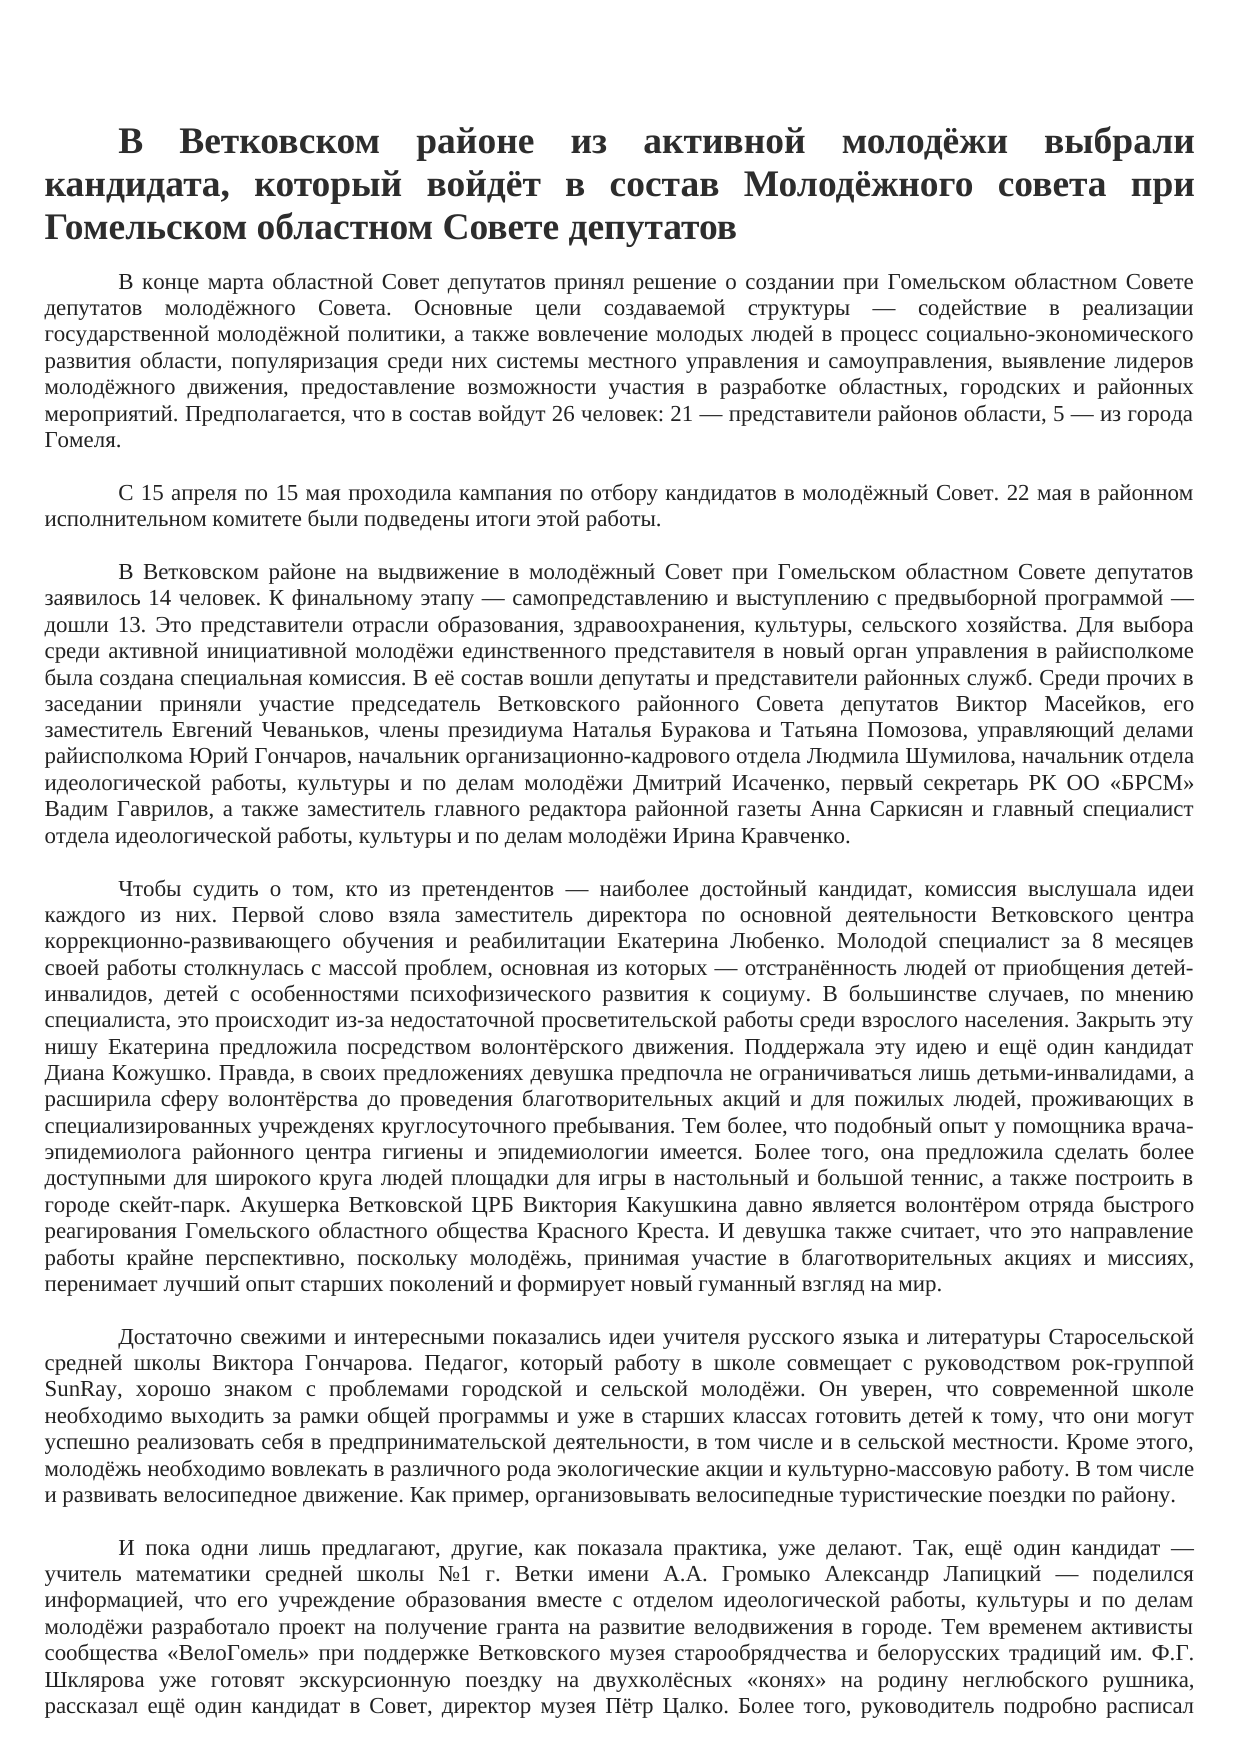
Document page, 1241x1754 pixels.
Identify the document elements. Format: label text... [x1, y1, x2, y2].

text С 15 апреля по 15 мая проходила кампания по отбору кандидатов в молодёжный Совет. 22 мая в районном исполнительном комитете были подведены итоги этой работы. [44, 479, 1196, 532]
text Чтобы судить о том, кто из претендентов — наиболее достойный кандидат, комиссия выслушала идеи каждого из них. Первой слово взяла заместитель директора по основной деятельности Ветковского центра коррекционно-развивающего обучения и реабилитации Екатерина Любенко. Молодой специалист за 8 месяцев своей работы столкнулась с массой проблем, основная из которых — отстранённость людей от приобщения детей-инвалидов, детей с особенностями психофизического развития к социуму. В большинстве случаев, по мнению специалиста, это происходит из-за недостаточной просветительской работы среди взрослого населения. Закрыть эту нишу Екатерина предложила посредством волонтёрского движения. Поддержала эту идею и ещё один кандидат Диана Кожушко. Правда, в своих предложениях девушка предпочла не ограничиваться лишь детьми-инвалидами, а расширила сферу волонтёрства до проведения благотворительных акций и для пожилых людей, проживающих в специализированных учрежденях круглосуточного пребывания. Тем более, что подобный опыт у помощника врача-эпидемиолога районного центра гигиены и эпидемиологии имеется. Более того, она предложила сделать более доступными для широкого круга людей площадки для игры в настольный и большой теннис, а также построить в городе скейт-парк. Акушерка Ветковской ЦРБ Виктория Какушкина давно является волонтёром отряда быстрого реагирования Гомельского областного общества Красного Креста. И девушка также считает, что это направление работы крайне перспективно, поскольку молодёжь, принимая участие в благотворительных акциях и миссиях, перенимает лучший опыт старших поколений и формирует новый гуманный взгляд на мир. [44, 874, 1196, 1296]
text В Ветковском районе из активной молодёжи выбрали кандидата, который войдёт в состав Молодёжного совета при Гомельском областном Совете депутатов [44, 118, 1196, 247]
text В Ветковском районе на выдвижение в молодёжный Совет при Гомельском областном Совете депутатов заявилось 14 человек. К финальному этапу — самопредставлению и выступлению с предвыборной программой — дошли 13. Это представители отрасли образования, здравоохранения, культуры, сельского хозяйства. Для выбора среди активной инициативной молодёжи единственного представителя в новый орган управления в райисполкоме была создана специальная комиссия. В её состав вошли депутаты и представители районных служб. Среди прочих в заседании приняли участие председатель Ветковского районного Совета депутатов Виктор Масейков, его заместитель Евгений Чеваньков, члены президиума Наталья Буракова и Татьяна Помозова, управляющий делами райисполкома Юрий Гончаров, начальник организационно-кадрового отдела Людмила Шумилова, начальник отдела идеологической работы, культуры и по делам молодёжи Дмитрий Исаченко, первый секретарь РК ОО «БРСМ» Вадим Гаврилов, а также заместитель главного редактора районной газеты Анна Саркисян и главный специалист отдела идеологической работы, культуры и по делам молодёжи Ирина Кравченко. [44, 558, 1196, 848]
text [44, 1534, 1196, 1718]
text В конце марта областной Совет депутатов принял решение о создании при Гомельском областном Совете депутатов молодёжного Совета. Основные цели создаваемой структуры — содействие в реализации государственной молодёжной политики, а также вовлечение молодых людей в процесс социально-экономического развития области, популяризация среди них системы местного управления и самоуправления, выявление лидеров молодёжного движения, предоставление возможности участия в разработке областных, городских и районных мероприятий. Предполагается, что в состав войдут 26 человек: 21 — представители районов области, 5 — из города Гомеля. [44, 268, 1196, 452]
text Достаточно свежими и интересными показались идеи учителя русского языка и литературы Старосельской средней школы Виктора Гончарова. Педагог, который работу в школе совмещает с руководством рок-группой SunRay, хорошо знаком с проблемами городской и сельской молодёжи. Он уверен, что современной школе необходимо выходить за рамки общей программы и уже в старших классах готовить детей к тому, что они могут успешно реализовать себя в предпринимательской деятельности, в том числе и в сельской местности. Кроме этого, молодёжь необходимо вовлекать в различного рода экологические акции и культурно-массовую работу. В том числе и развивать велосипедное движение. Как пример, организовывать велосипедные туристические поездки по району. [44, 1323, 1196, 1507]
